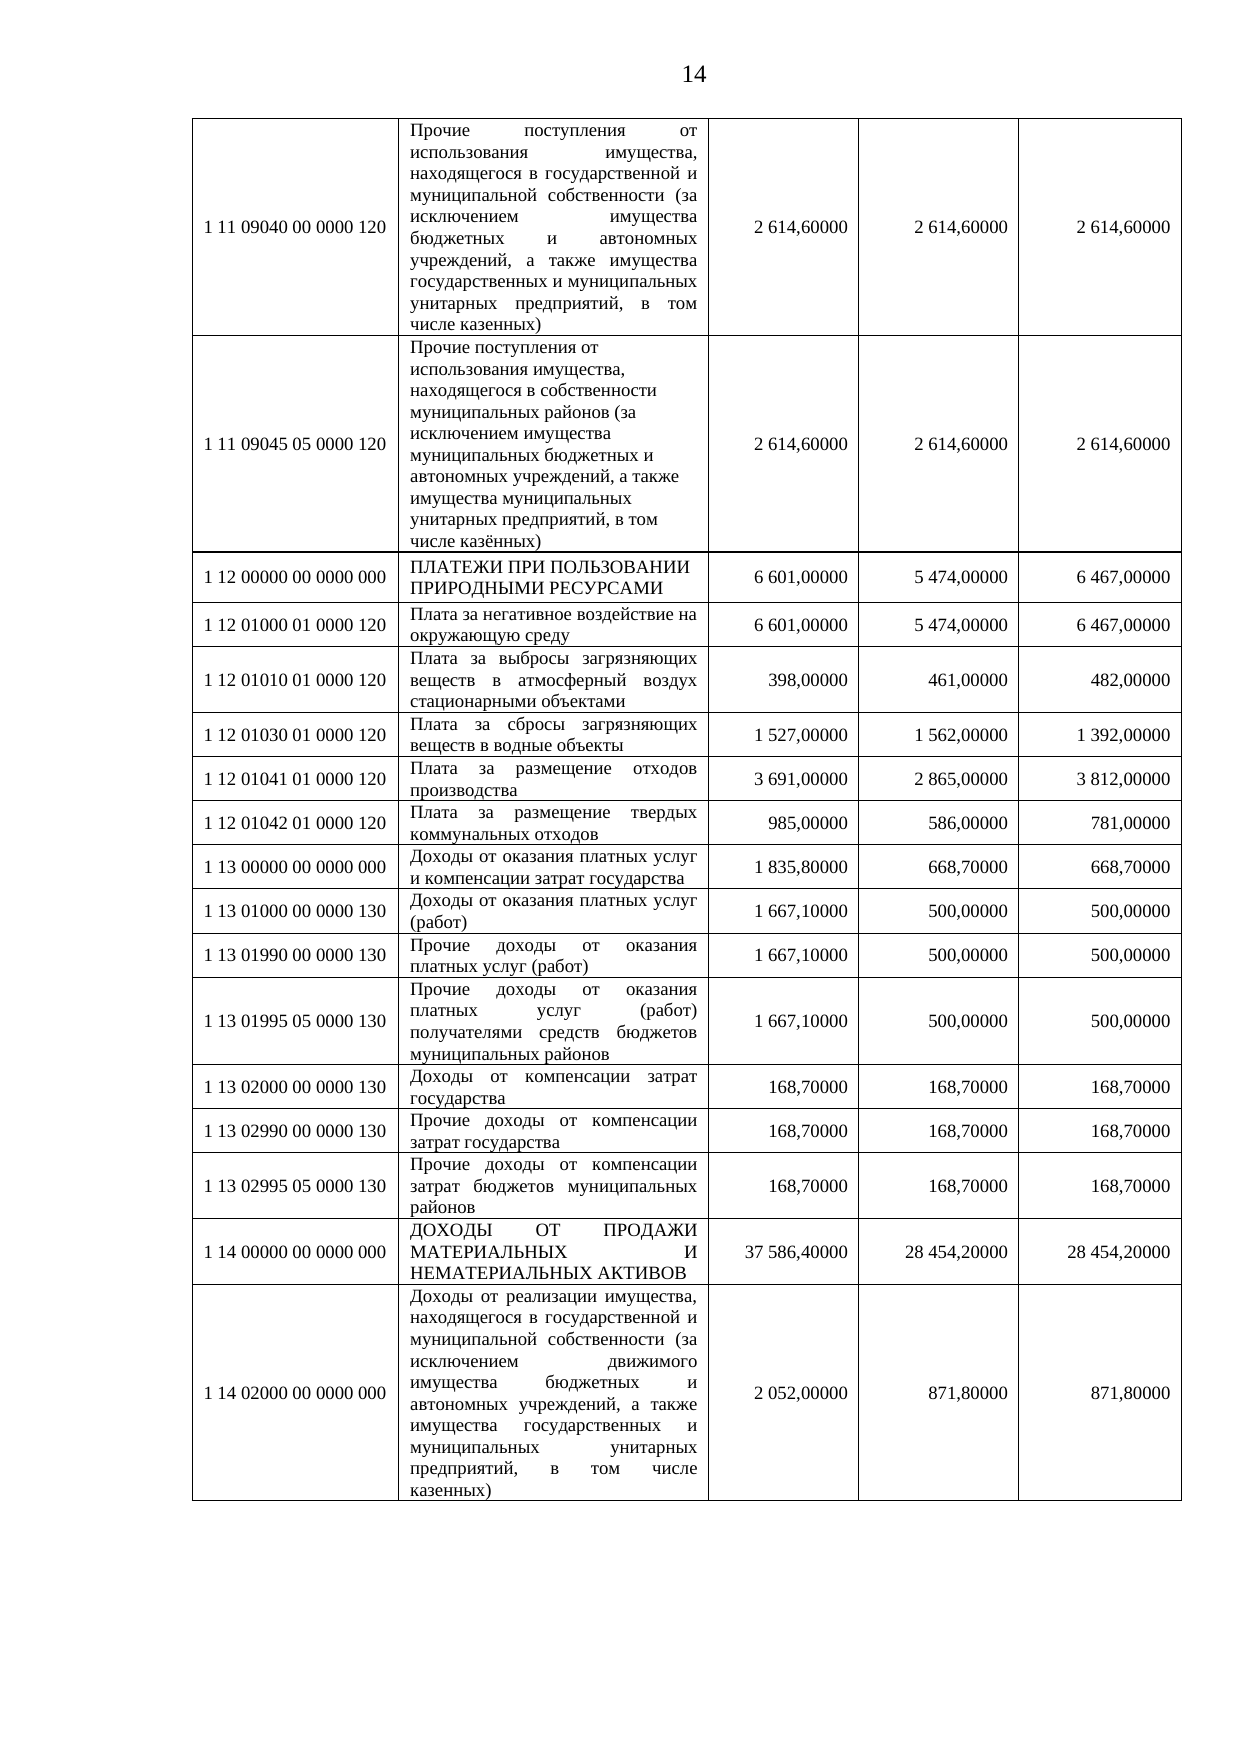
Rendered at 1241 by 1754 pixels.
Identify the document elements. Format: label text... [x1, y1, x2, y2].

table_cell 1 667,10000 [709, 934, 858, 977]
table_cell Прочие поступления от использования имущества, находящегося в государственной и муниципальной собственности (за исключением имущества бюджетных и автономных учреждений, а также имущества государственных и муниципальных унитарных предприятий, в том числе казенных) [399, 119, 708, 335]
table_cell 168,70000 [709, 1065, 858, 1108]
table_cell 5 474,00000 [859, 553, 1018, 602]
table_cell 2 614,60000 [709, 336, 858, 551]
table_cell 500,00000 [1019, 889, 1181, 932]
table_cell 1 13 02000 00 0000 130 [193, 1065, 398, 1108]
table_cell 2 614,60000 [859, 336, 1018, 551]
table_cell ПЛАТЕЖИ ПРИ ПОЛЬЗОВАНИИ ПРИРОДНЫМИ РЕСУРСАМИ [399, 553, 708, 602]
table_cell Прочие поступления от использования имущества, находящегося в собственности муниципальных районов (за исключением имущества муниципальных бюджетных и автономных учреждений, а также имущества муниципальных унитарных предприятий, в том числе казённых) [399, 336, 708, 551]
table_cell 1 12 00000 00 0000 000 [193, 553, 398, 602]
table_cell 37 586,40000 [709, 1219, 858, 1284]
table_cell 1 14 00000 00 0000 000 [193, 1219, 398, 1284]
table_cell 500,00000 [1019, 978, 1181, 1064]
table_cell 1 13 01995 05 0000 130 [193, 978, 398, 1064]
table_cell 871,80000 [859, 1285, 1018, 1500]
table_cell 1 12 01030 01 0000 120 [193, 713, 398, 756]
table_cell 1 14 02000 00 0000 000 [193, 1285, 398, 1500]
table_cell 168,70000 [859, 1065, 1018, 1108]
table_cell Доходы от оказания платных услуг (работ) [399, 889, 708, 932]
table_cell Доходы от реализации имущества, находящегося в государственной и муниципальной собственности (за исключением движимого имущества бюджетных и автономных учреждений, а также имущества государственных и муниципальных унитарных предприятий, в том числе казенных) [399, 1285, 708, 1500]
table_cell 168,70000 [709, 1109, 858, 1152]
table_cell 1 527,00000 [709, 713, 858, 756]
table_cell 168,70000 [859, 1109, 1018, 1152]
table_cell 461,00000 [859, 647, 1018, 712]
table_cell 1 13 02995 05 0000 130 [193, 1153, 398, 1218]
table_cell 6 467,00000 [1019, 553, 1181, 602]
table_cell 6 467,00000 [1019, 603, 1181, 646]
table_cell 985,00000 [709, 801, 858, 844]
table_cell 668,70000 [1019, 845, 1181, 888]
table_cell 1 12 01042 01 0000 120 [193, 801, 398, 844]
table_cell 2 614,60000 [1019, 119, 1181, 335]
table_cell 781,00000 [1019, 801, 1181, 844]
table_cell 1 835,80000 [709, 845, 858, 888]
table_cell 28 454,20000 [1019, 1219, 1181, 1284]
table_cell Доходы от компенсации затрат государства [399, 1065, 708, 1108]
table_cell Плата за размещение отходов производства [399, 757, 708, 800]
table_cell 3 812,00000 [1019, 757, 1181, 800]
table_cell 1 562,00000 [859, 713, 1018, 756]
table_cell 1 13 02990 00 0000 130 [193, 1109, 398, 1152]
table_cell 28 454,20000 [859, 1219, 1018, 1284]
table_cell 1 667,10000 [709, 889, 858, 932]
table_cell Плата за размещение твердых коммунальных отходов [399, 801, 708, 844]
table_cell 6 601,00000 [709, 553, 858, 602]
table_cell 1 13 01000 00 0000 130 [193, 889, 398, 932]
table_cell 2 614,60000 [709, 119, 858, 335]
table_cell 2 614,60000 [859, 119, 1018, 335]
table_cell 168,70000 [1019, 1109, 1181, 1152]
table_cell 1 12 01041 01 0000 120 [193, 757, 398, 800]
table_cell 586,00000 [859, 801, 1018, 844]
table_cell 6 601,00000 [709, 603, 858, 646]
table_cell 1 11 09045 05 0000 120 [193, 336, 398, 551]
table_cell Доходы от оказания платных услуг и компенсации затрат государства [399, 845, 708, 888]
table_cell Прочие доходы от компенсации затрат государства [399, 1109, 708, 1152]
table_cell Плата за негативное воздействие на окружающую среду [399, 603, 708, 646]
table_cell 500,00000 [859, 889, 1018, 932]
table_cell 1 667,10000 [709, 978, 858, 1064]
table_cell 1 13 01990 00 0000 130 [193, 934, 398, 977]
table_cell Плата за выбросы загрязняющих веществ в атмосферный воздух стационарными объектами [399, 647, 708, 712]
table_cell 1 12 01010 01 0000 120 [193, 647, 398, 712]
table_cell 168,70000 [859, 1153, 1018, 1218]
table_cell 500,00000 [859, 978, 1018, 1064]
table_cell 482,00000 [1019, 647, 1181, 712]
table_cell 2 052,00000 [709, 1285, 858, 1500]
table_cell 168,70000 [709, 1153, 858, 1218]
table_cell 1 11 09040 00 0000 120 [193, 119, 398, 335]
table_cell 500,00000 [859, 934, 1018, 977]
table_cell Прочие доходы от оказания платных услуг (работ) [399, 934, 708, 977]
table_cell 2 865,00000 [859, 757, 1018, 800]
table_cell 1 13 00000 00 0000 000 [193, 845, 398, 888]
table_cell 398,00000 [709, 647, 858, 712]
table_cell 3 691,00000 [709, 757, 858, 800]
table_cell Плата за сбросы загрязняющих веществ в водные объекты [399, 713, 708, 756]
table_cell 5 474,00000 [859, 603, 1018, 646]
table_cell 500,00000 [1019, 934, 1181, 977]
table_cell 871,80000 [1019, 1285, 1181, 1500]
table_cell 168,70000 [1019, 1065, 1181, 1108]
table_cell 668,70000 [859, 845, 1018, 888]
table_cell 2 614,60000 [1019, 336, 1181, 551]
table_cell Прочие доходы от компенсации затрат бюджетов муниципальных районов [399, 1153, 708, 1218]
table_cell 168,70000 [1019, 1153, 1181, 1218]
table_cell ДОХОДЫ ОТ ПРОДАЖИ МАТЕРИАЛЬНЫХ И НЕМАТЕРИАЛЬНЫХ АКТИВОВ [399, 1219, 708, 1284]
table_cell Прочие доходы от оказания платных услуг (работ) получателями средств бюджетов муниципальных районов [399, 978, 708, 1064]
table_cell 1 12 01000 01 0000 120 [193, 603, 398, 646]
table_cell 1 392,00000 [1019, 713, 1181, 756]
